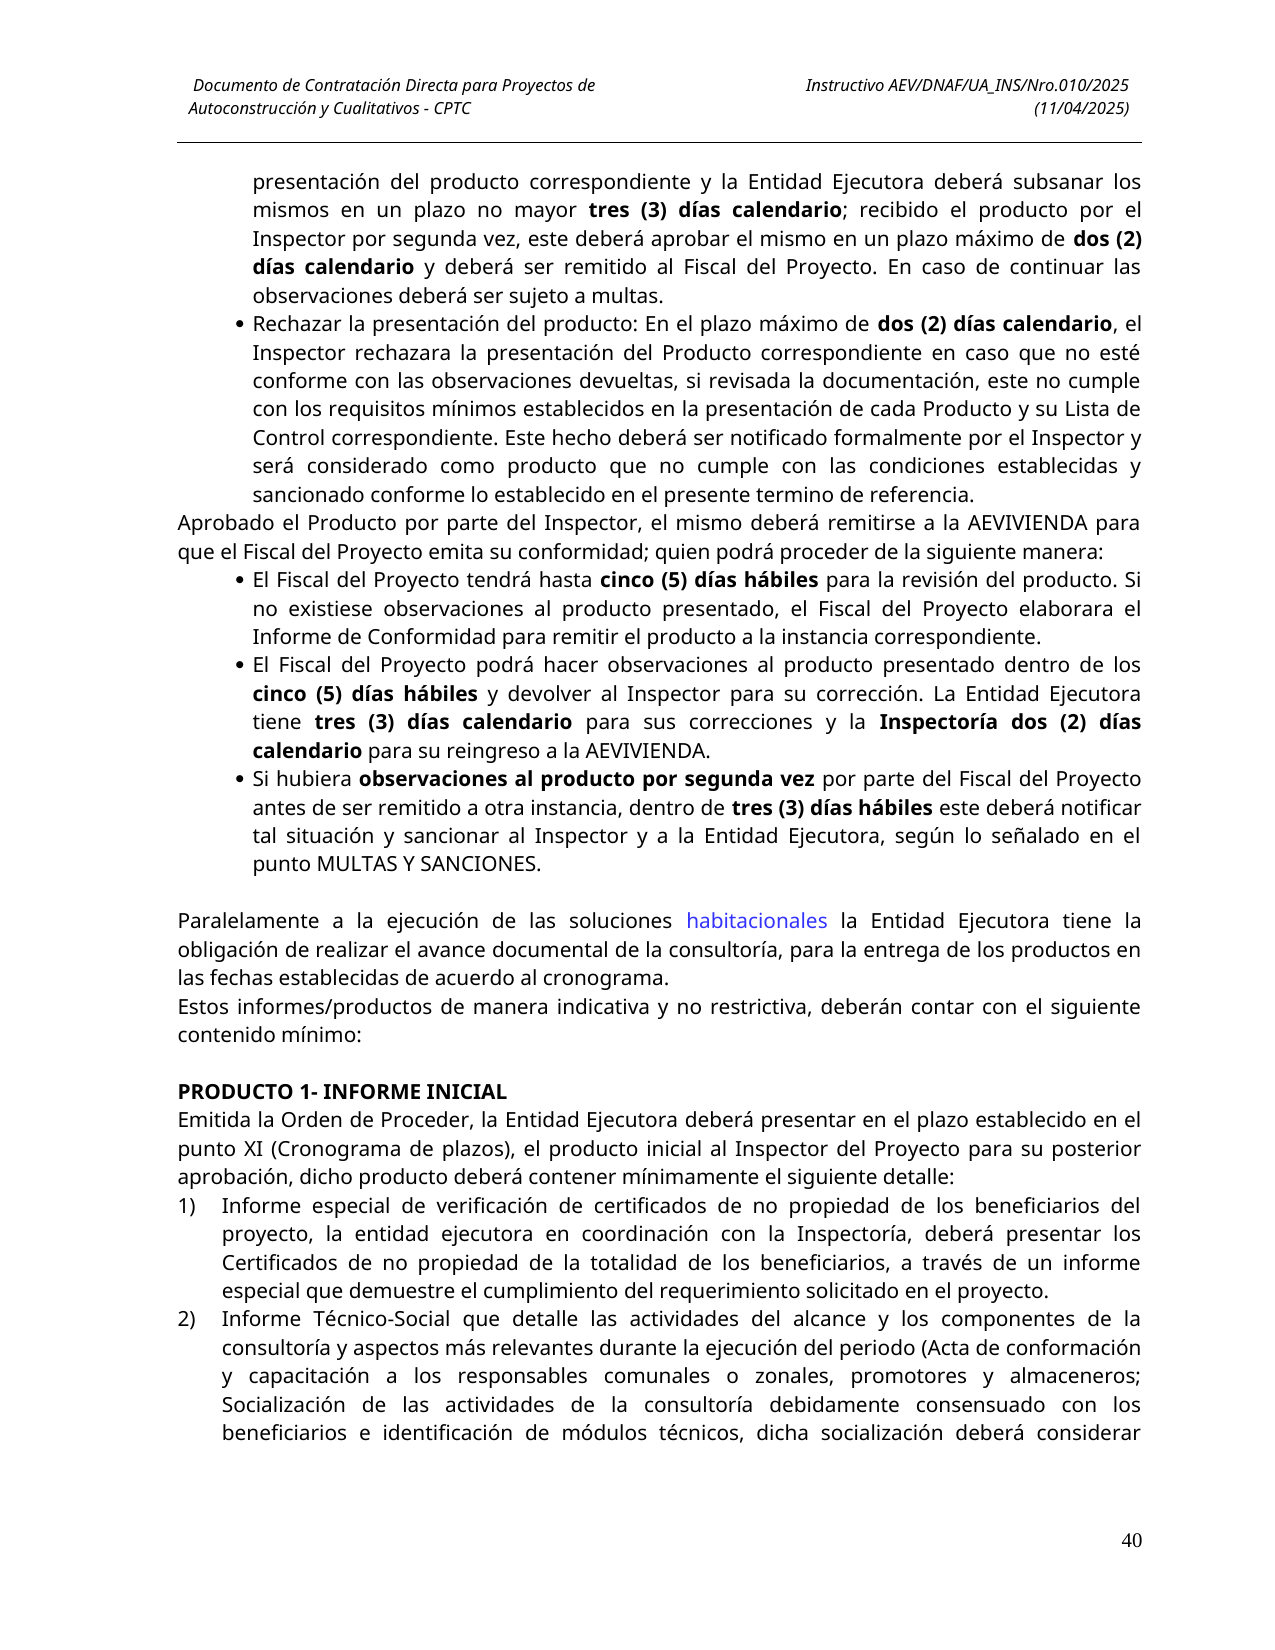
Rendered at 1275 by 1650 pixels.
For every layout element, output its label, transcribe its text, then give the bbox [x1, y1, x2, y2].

list El Fiscal del Proyecto tendrá hasta cinco (5) días hábiles para la revisión del producto. Si no existiese observaciones al producto presentado, el Fiscal del Proyecto elaborara el Informe de Conformidad para remitir el producto a la instancia correspondiente. [236, 565, 1142, 651]
text Estos informes/productos de manera indicativa y no restrictiva, deberán contar con el siguiente contenido mínimo: [177, 992, 1142, 1049]
text Paralelamente a la ejecución de las soluciones habitacionales la Entidad Ejecutora tiene la obligación de realizar el avance documental de la consultoría, para la entrega de los productos en las fechas establecidas de acuerdo al cronograma. [177, 906, 1142, 992]
list Si hubiera observaciones al producto por segunda vez por parte del Fiscal del Proyecto antes de ser remitido a otra instancia, dentro de tres (3) días hábiles este deberá notificar tal situación y sancionar al Inspector y a la Entidad Ejecutora, según lo señalado en el punto MULTAS Y SANCIONES. [236, 764, 1142, 878]
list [177, 1304, 1142, 1447]
text Aprobado el Producto por parte del Inspector, el mismo deberá remitirse a la AEVIVIENDA para que el Fiscal del Proyecto emita su conformidad; quien podrá proceder de la siguiente manera: [177, 508, 1142, 565]
list Informe especial de verificación de certificados de no propiedad de los beneficiarios del proyecto, la entidad ejecutora en coordinación con la Inspectoría, deberá presentar los Certificados de no propiedad de la totalidad de los beneficiarios, a través de un informe especial que demuestre el cumplimiento del requerimiento solicitado en el proyecto. [177, 1191, 1142, 1304]
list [236, 167, 1142, 309]
list Rechazar la presentación del producto: En el plazo máximo de dos (2) días calendario, el Inspector rechazara la presentación del Producto correspondiente en caso que no esté conforme con las observaciones devueltas, si revisada la documentación, este no cumple con los requisitos mínimos establecidos en la presentación de cada Producto y su Lista de Control correspondiente. Este hecho deberá ser notificado formalmente por el Inspector y será considerado como producto que no cumple con las condiciones establecidas y sancionado conforme lo establecido en el presente termino de referencia. [236, 309, 1142, 508]
text Emitida la Orden de Proceder, la Entidad Ejecutora deberá presentar en el plazo establecido en el punto XI (Cronograma de plazos), el producto inicial al Inspector del Proyecto para su posterior aprobación, dicho producto deberá contener mínimamente el siguiente detalle: [177, 1106, 1142, 1191]
text PRODUCTO 1- INFORME INICIAL [177, 1077, 1142, 1106]
list El Fiscal del Proyecto podrá hacer observaciones al producto presentado dentro de los cinco (5) días hábiles y devolver al Inspector para su corrección. La Entidad Ejecutora tiene tres (3) días calendario para sus correcciones y la Inspectoría dos (2) días calendario para su reingreso a la AEVIVIENDA. [236, 651, 1142, 764]
